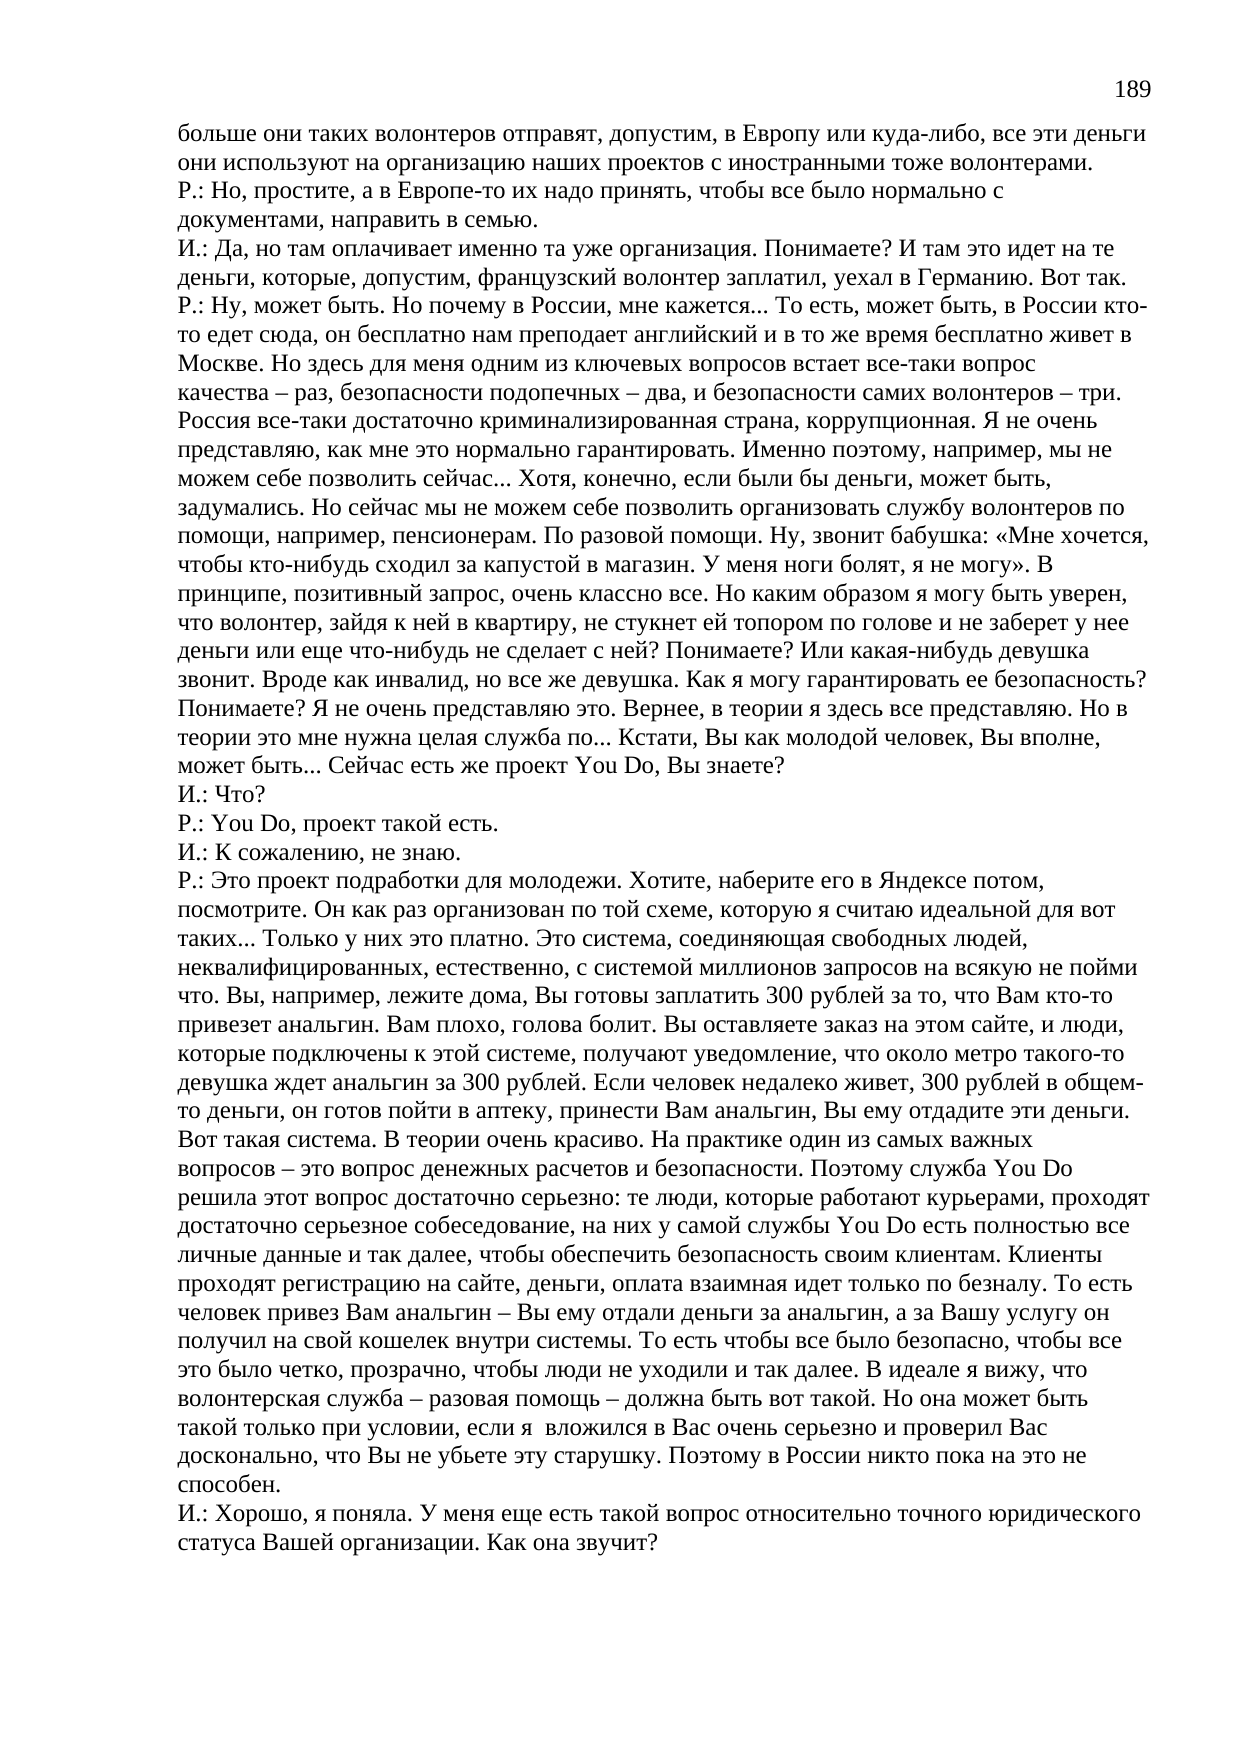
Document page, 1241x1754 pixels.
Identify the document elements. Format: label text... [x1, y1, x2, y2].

text И.: К сожалению, не знаю. [177, 837, 1152, 866]
text И.: Хорошо, я поняла. У меня еще есть такой вопрос относительно точного юридического статуса Вашей организации. Как она звучит? [177, 1498, 1152, 1556]
text И.: Что? [177, 779, 1152, 808]
text Р.: Ну, может быть. Но почему в России, мне кажется... То есть, может быть, в России кто-то едет сюда, он бесплатно нам преподает английский и в то же время бесплатно живет в Москве. Но здесь для меня одним из ключевых вопросов встает все-таки вопрос качества – раз, безопасности подопечных – два, и безопасности самих волонтеров – три. Россия все-таки достаточно криминализированная страна, коррупционная. Я не очень представляю, как мне это нормально гарантировать. Именно поэтому, например, мы не можем себе позволить сейчас... Хотя, конечно, если были бы деньги, может быть, задумались. Но сейчас мы не можем себе позволить организовать службу волонтеров по помощи, например, пенсионерам. По разовой помощи. Ну, звонит бабушка: «Мне хочется, чтобы кто-нибудь сходил за капустой в магазин. У меня ноги болят, я не могу». В принципе, позитивный запрос, очень классно все. Но каким образом я могу быть уверен, что волонтер, зайдя к ней в квартиру, не стукнет ей топором по голове и не заберет у нее деньги или еще что-нибудь не сделает с ней? Понимаете? Или какая-нибудь девушка звонит. Вроде как инвалид, но все же девушка. Как я могу гарантировать ее безопасность? Понимаете? Я не очень представляю это. Вернее, в теории я здесь все представляю. Но в теории это мне нужна целая служба по... Кстати, Вы как молодой человек, Вы вполне, может быть... Сейчас есть же проект You Do, Вы знаете? [177, 291, 1152, 779]
text Р.: You Do, проект такой есть. [177, 808, 1152, 837]
text Р.: Это проект подработки для молодежи. Хотите, наберите его в Яндексе потом, посмотрите. Он как раз организован по той схеме, которую я считаю идеальной для вот таких... Только у них это платно. Это система, соединяющая свободных людей, неквалифицированных, естественно, с системой миллионов запросов на всякую не пойми что. Вы, например, лежите дома, Вы готовы заплатить 300 рублей за то, что Вам кто-то привезет анальгин. Вам плохо, голова болит. Вы оставляете заказ на этом сайте, и люди, которые подключены к этой системе, получают уведомление, что около метро такого-то девушка ждет анальгин за 300 рублей. Если человек недалеко живет, 300 рублей в общем-то деньги, он готов пойти в аптеку, принести Вам анальгин, Вы ему отдадите эти деньги. Вот такая система. В теории очень красиво. На практике один из самых важных вопросов – это вопрос денежных расчетов и безопасности. Поэтому служба You Do решила этот вопрос достаточно серьезно: те люди, которые работают курьерами, проходят достаточно серьезное собеседование, на них у самой службы You Do есть полностью все личные данные и так далее, чтобы обеспечить безопасность своим клиентам. Клиенты проходят регистрацию на сайте, деньги, оплата взаимная идет только по безналу. То есть человек привез Вам анальгин – Вы ему отдали деньги за анальгин, а за Вашу услугу он получил на свой кошелек внутри системы. То есть чтобы все было безопасно, чтобы все это было четко, прозрачно, чтобы люди не уходили и так далее. В идеале я вижу, что волонтерская служба – разовая помощь – должна быть вот такой. Но она может быть такой только при условии, если я вложился в Вас очень серьезно и проверил Вас досконально, что Вы не убьете эту старушку. Поэтому в России никто пока на это не способен. [177, 866, 1152, 1498]
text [177, 118, 1152, 176]
text Р.: Но, простите, а в Европе-то их надо принять, чтобы все было нормально с документами, направить в семью. [177, 176, 1152, 233]
text И.: Да, но там оплачивает именно та уже организация. Понимаете? И там это идет на те деньги, которые, допустим, французский волонтер заплатил, уехал в Германию. Вот так. [177, 233, 1152, 291]
